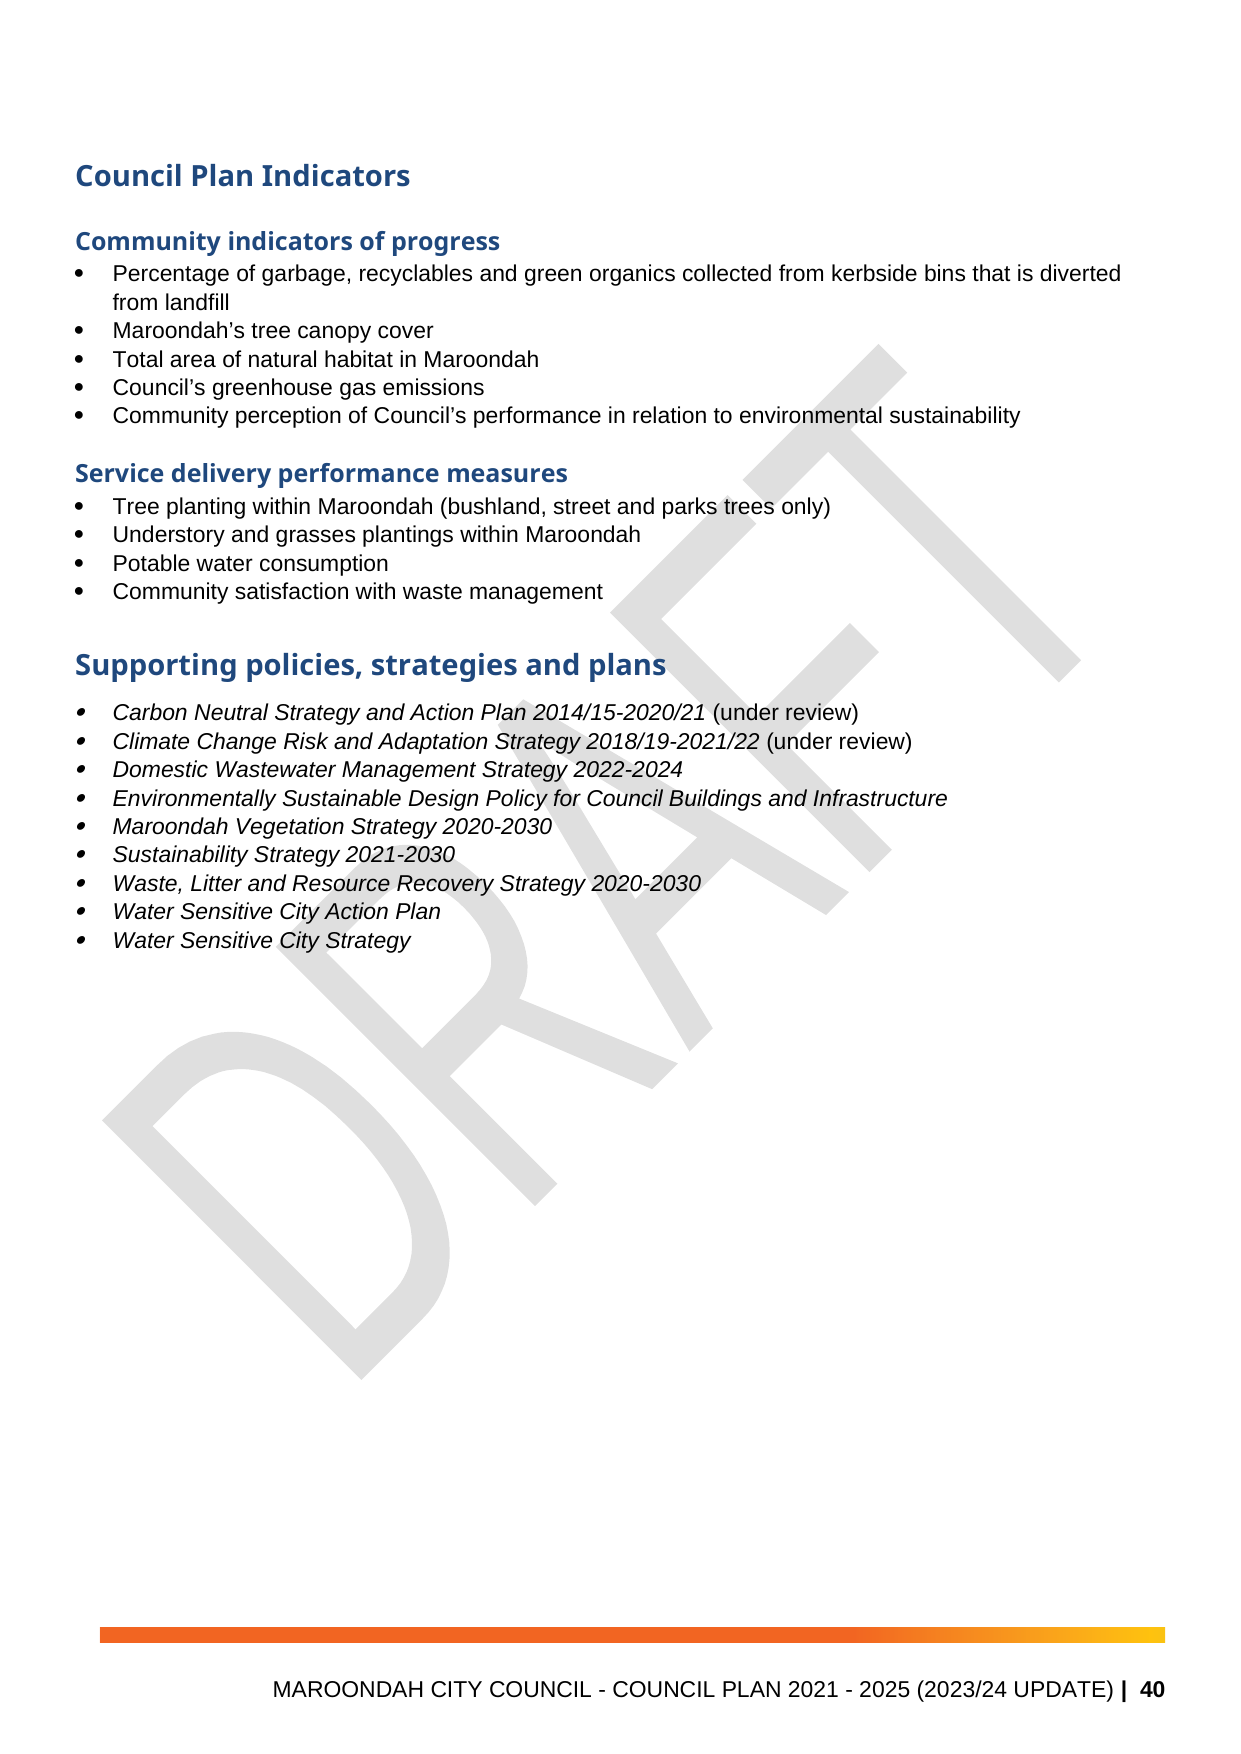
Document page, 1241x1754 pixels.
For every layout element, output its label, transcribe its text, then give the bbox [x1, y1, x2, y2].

list Maroondah’s tree canopy cover [75, 317, 1165, 343]
list Maroondah Vegetation Strategy 2020-2030 [75, 813, 1165, 839]
subtitle Community indicators of progress [75, 223, 1165, 257]
list Domestic Wastewater Management Strategy 2022-2024 [75, 756, 1165, 782]
list Climate Change Risk and Adaptation Strategy 2018/19-2021/22 (under review) [75, 728, 1165, 754]
list Water Sensitive City Action Plan [75, 898, 1165, 924]
list Environmentally Sustainable Design Policy for Council Buildings and Infrastructure [75, 784, 1165, 811]
list Potable water consumption [75, 549, 1165, 576]
picture [99, 1627, 1166, 1643]
subtitle Service delivery performance measures [75, 456, 1165, 490]
list Council’s greenhouse gas emissions [75, 374, 1165, 400]
list Percentage of garbage, recyclables and green organics collected from kerbside bins that is diverted from landfill [75, 260, 1165, 315]
list Community perception of Council’s performance in relation to environmental sustainability [75, 402, 1165, 429]
subtitle Council Plan Indicators [75, 156, 1165, 195]
list Waste, Litter and Resource Recovery Strategy 2020-2030 [75, 870, 1165, 896]
list Understory and grasses plantings within Maroondah [75, 521, 1165, 547]
list Total area of natural habitat in Maroondah [75, 346, 1165, 372]
list Sustainability Strategy 2021-2030 [75, 841, 1165, 868]
list Tree planting within Maroondah (bushland, street and parks trees only) [75, 493, 1165, 519]
list Community satisfaction with waste management [75, 578, 1165, 604]
subtitle Supporting policies, strategies and plans [75, 644, 1165, 683]
list Carbon Neutral Strategy and Action Plan 2014/15-2020/21 (under review) [75, 699, 1165, 726]
list Water Sensitive City Strategy [75, 927, 1165, 953]
